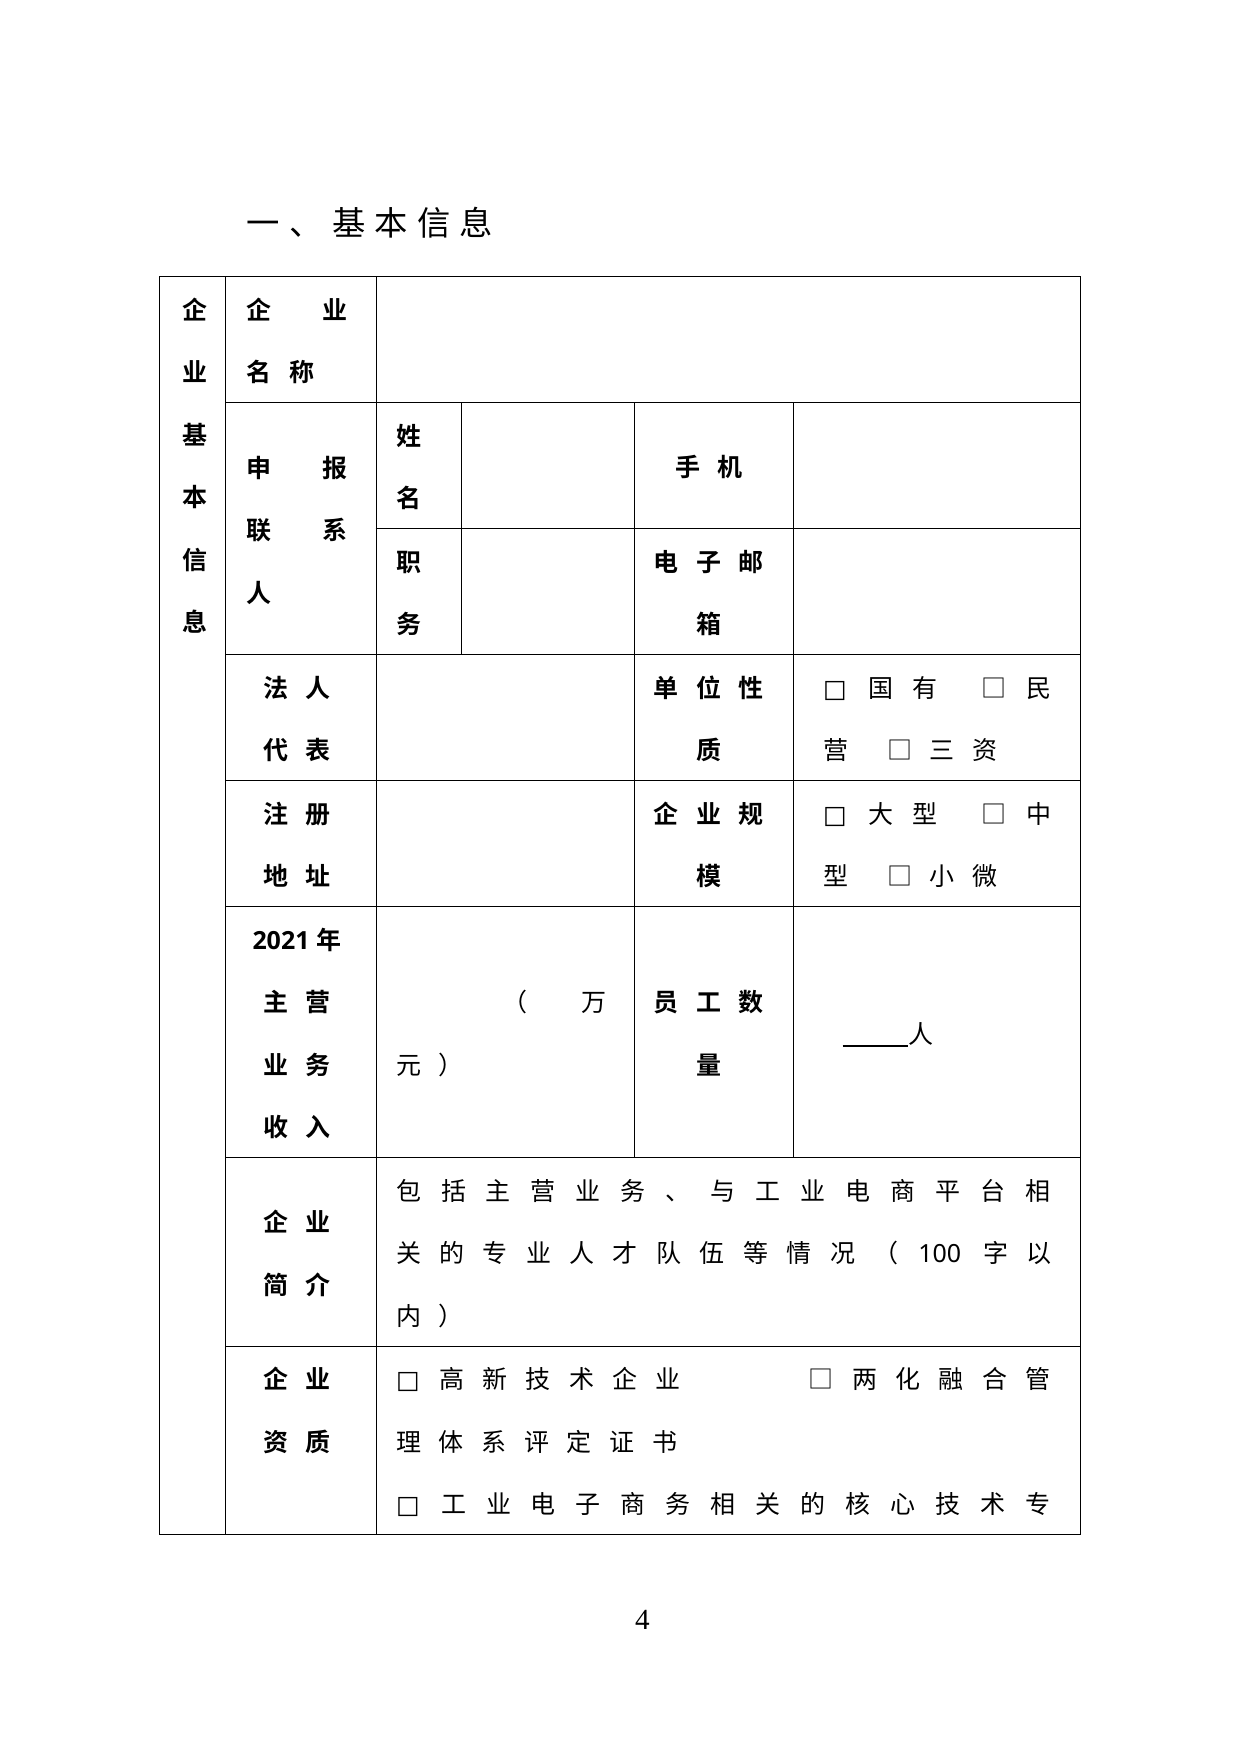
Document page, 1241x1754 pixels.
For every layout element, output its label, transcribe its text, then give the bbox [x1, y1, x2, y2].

table_cell [794, 403, 1080, 528]
table_cell 企业简介 [226, 1158, 376, 1346]
table_cell 姓名 [377, 403, 461, 528]
table_header 企业基本信息 [160, 277, 225, 1534]
table_cell 注册地址 [226, 781, 376, 906]
table_cell 员工数量 [635, 907, 793, 1157]
table_cell 申报联系人 [226, 403, 376, 654]
table_cell 2021年主营业务收入 [226, 907, 376, 1157]
table_cell 人 [794, 907, 1080, 1157]
table_cell 企业规模 [635, 781, 793, 906]
table_cell 电子邮箱 [635, 529, 793, 654]
table_cell [462, 529, 634, 654]
table_cell □大型 □中型 □小微 [794, 781, 1080, 906]
table_cell 法人代表 [226, 655, 376, 780]
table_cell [377, 1347, 1080, 1534]
table_cell [462, 403, 634, 528]
table_cell 职务 [377, 529, 461, 654]
table_cell 单位性质 [635, 655, 793, 780]
table_cell [377, 781, 634, 906]
table_header [377, 277, 1080, 402]
table_cell [377, 655, 634, 780]
table_cell （万元） [377, 907, 634, 1157]
table_header 企业名称 [226, 277, 376, 402]
table_cell [794, 529, 1080, 654]
text 一、基本信息 [159, 189, 1071, 252]
table_cell 企业资质 [226, 1347, 376, 1534]
table_cell □国有 □民营 □三资 [794, 655, 1080, 780]
table_cell 包括主营业务、与工业电商平台相关的专业人才队伍等情况（100字以内） [377, 1158, 1080, 1346]
table_cell 手机 [635, 403, 793, 528]
